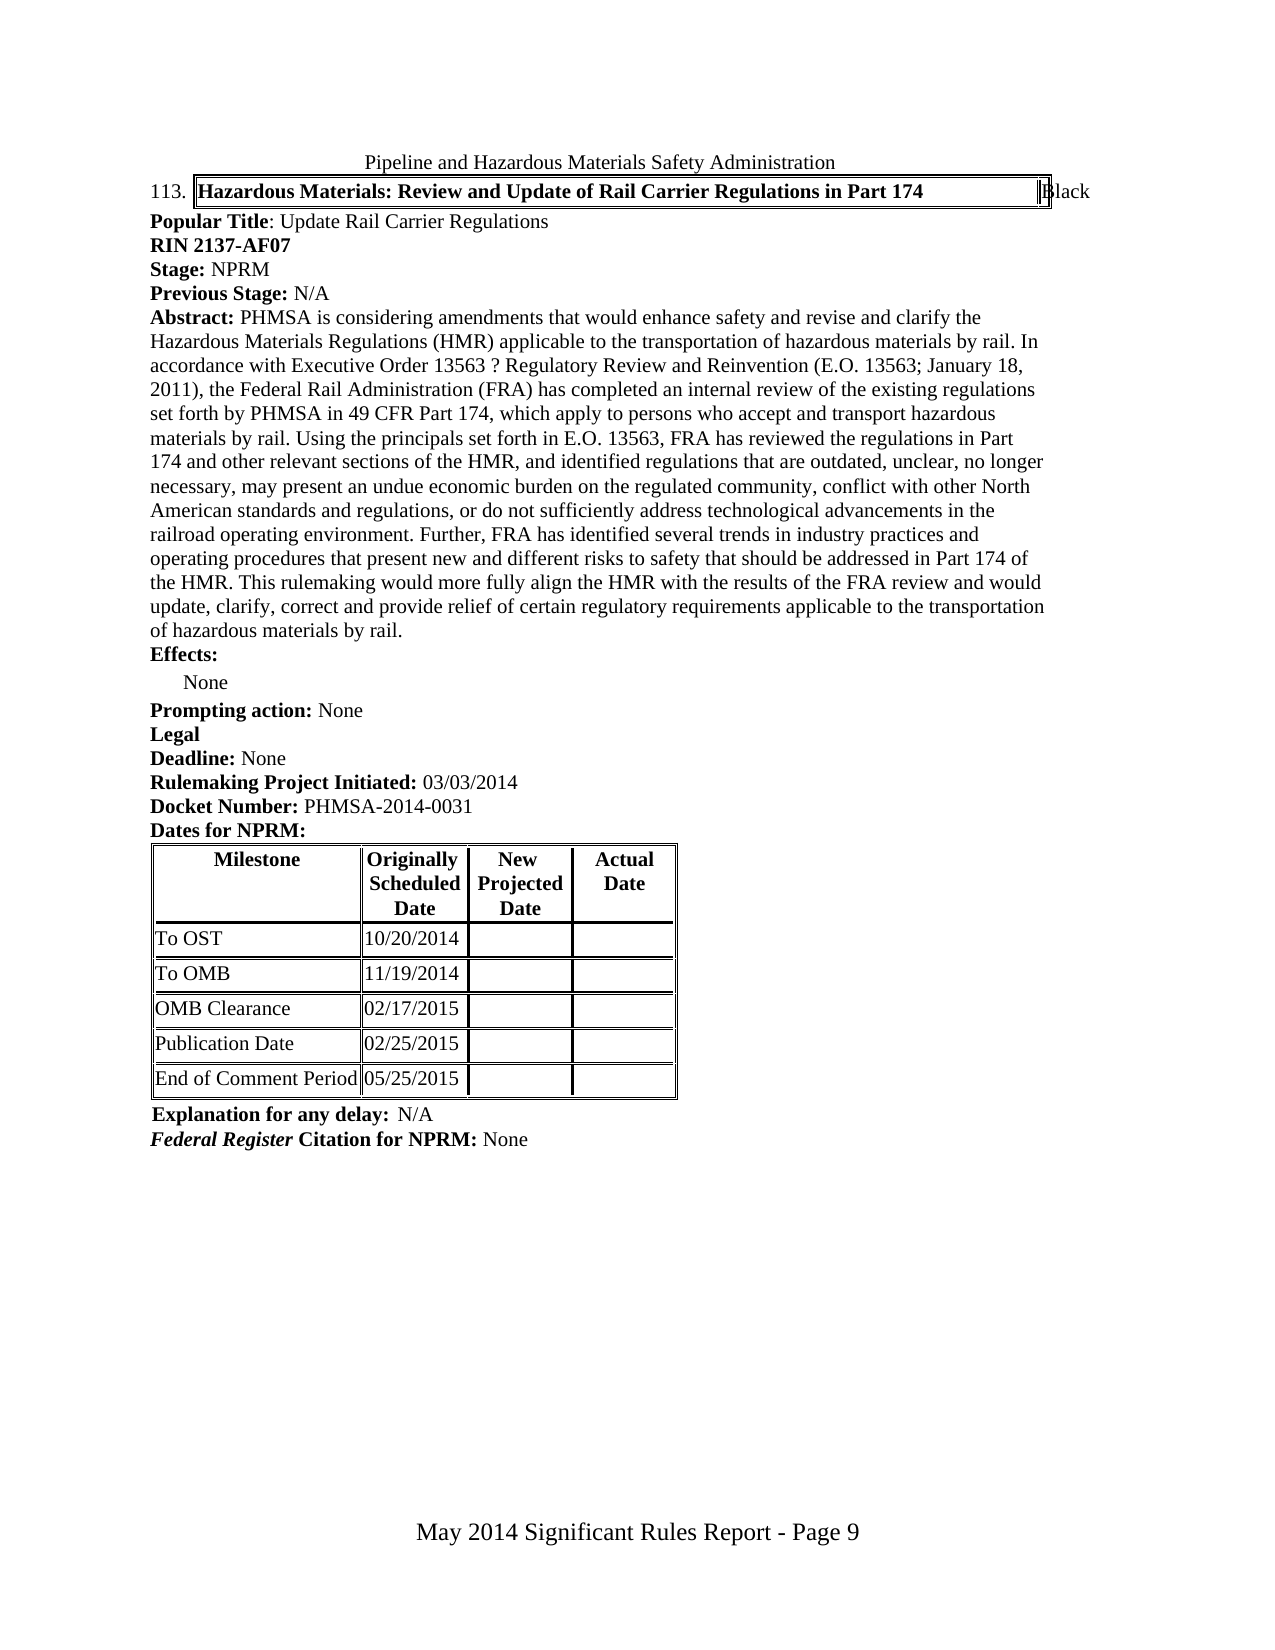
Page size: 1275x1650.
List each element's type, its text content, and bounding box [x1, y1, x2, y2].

table_cell [150, 1100, 1050, 1127]
table_cell Popular Title: Update Rail Carrier Regulations [150, 209, 1050, 233]
table_cell Rulemaking Project Initiated: 03/03/2014 [150, 770, 1050, 794]
table_cell Docket Number: PHMSA-2014-0031 [150, 794, 1050, 818]
table_cell RIN 2137-AF07 [150, 233, 1050, 257]
table_cell Previous Stage: N/A [150, 281, 1050, 305]
table_cell Effects: [150, 642, 1050, 698]
table_header Pipeline and Hazardous Materials Safety Administration [150, 150, 1050, 174]
table_cell Federal Register Citation for NPRM: None [150, 1127, 1050, 1151]
table_cell [150, 722, 1050, 770]
table_cell Prompting action: None [150, 698, 1050, 722]
table_cell Stage: NPRM [150, 257, 1050, 281]
table_cell Abstract: PHMSA is considering amendments that would enhance safety and revise and clarify the Hazardous Materials Regulations (HMR) applicable to the transportation of hazardous materials by rail. In accordance with Executive Order 13563 ? Regulatory Review and Reinvention (E.O. 13563; January 18, 2011), the Federal Rail Administration (FRA) has completed an internal review of the existing regulations set forth by PHMSA in 49 CFR Part 174, which apply to persons who accept and transport hazardous materials by rail. Using the principals set forth in E.O. 13563, FRA has reviewed the regulations in Part 174 and other relevant sections of the HMR, and identified regulations that are outdated, unclear, no longer necessary, may present an undue economic burden on the regulated community, conflict with other North American standards and regulations, or do not sufficiently address technological advancements in the railroad operating environment. Further, FRA has identified several trends in industry practices and operating procedures that present new and different risks to safety that should be addressed in Part 174 of the HMR. This rulemaking would more fully align the HMR with the results of the FRA review and would update, clarify, correct and provide relief of certain regulatory requirements applicable to the transportation of hazardous materials by rail. [150, 305, 1050, 642]
table_cell 113. [150, 174, 193, 209]
table_cell [195, 176, 1050, 208]
table_cell Dates for NPRM: [150, 819, 1050, 1100]
